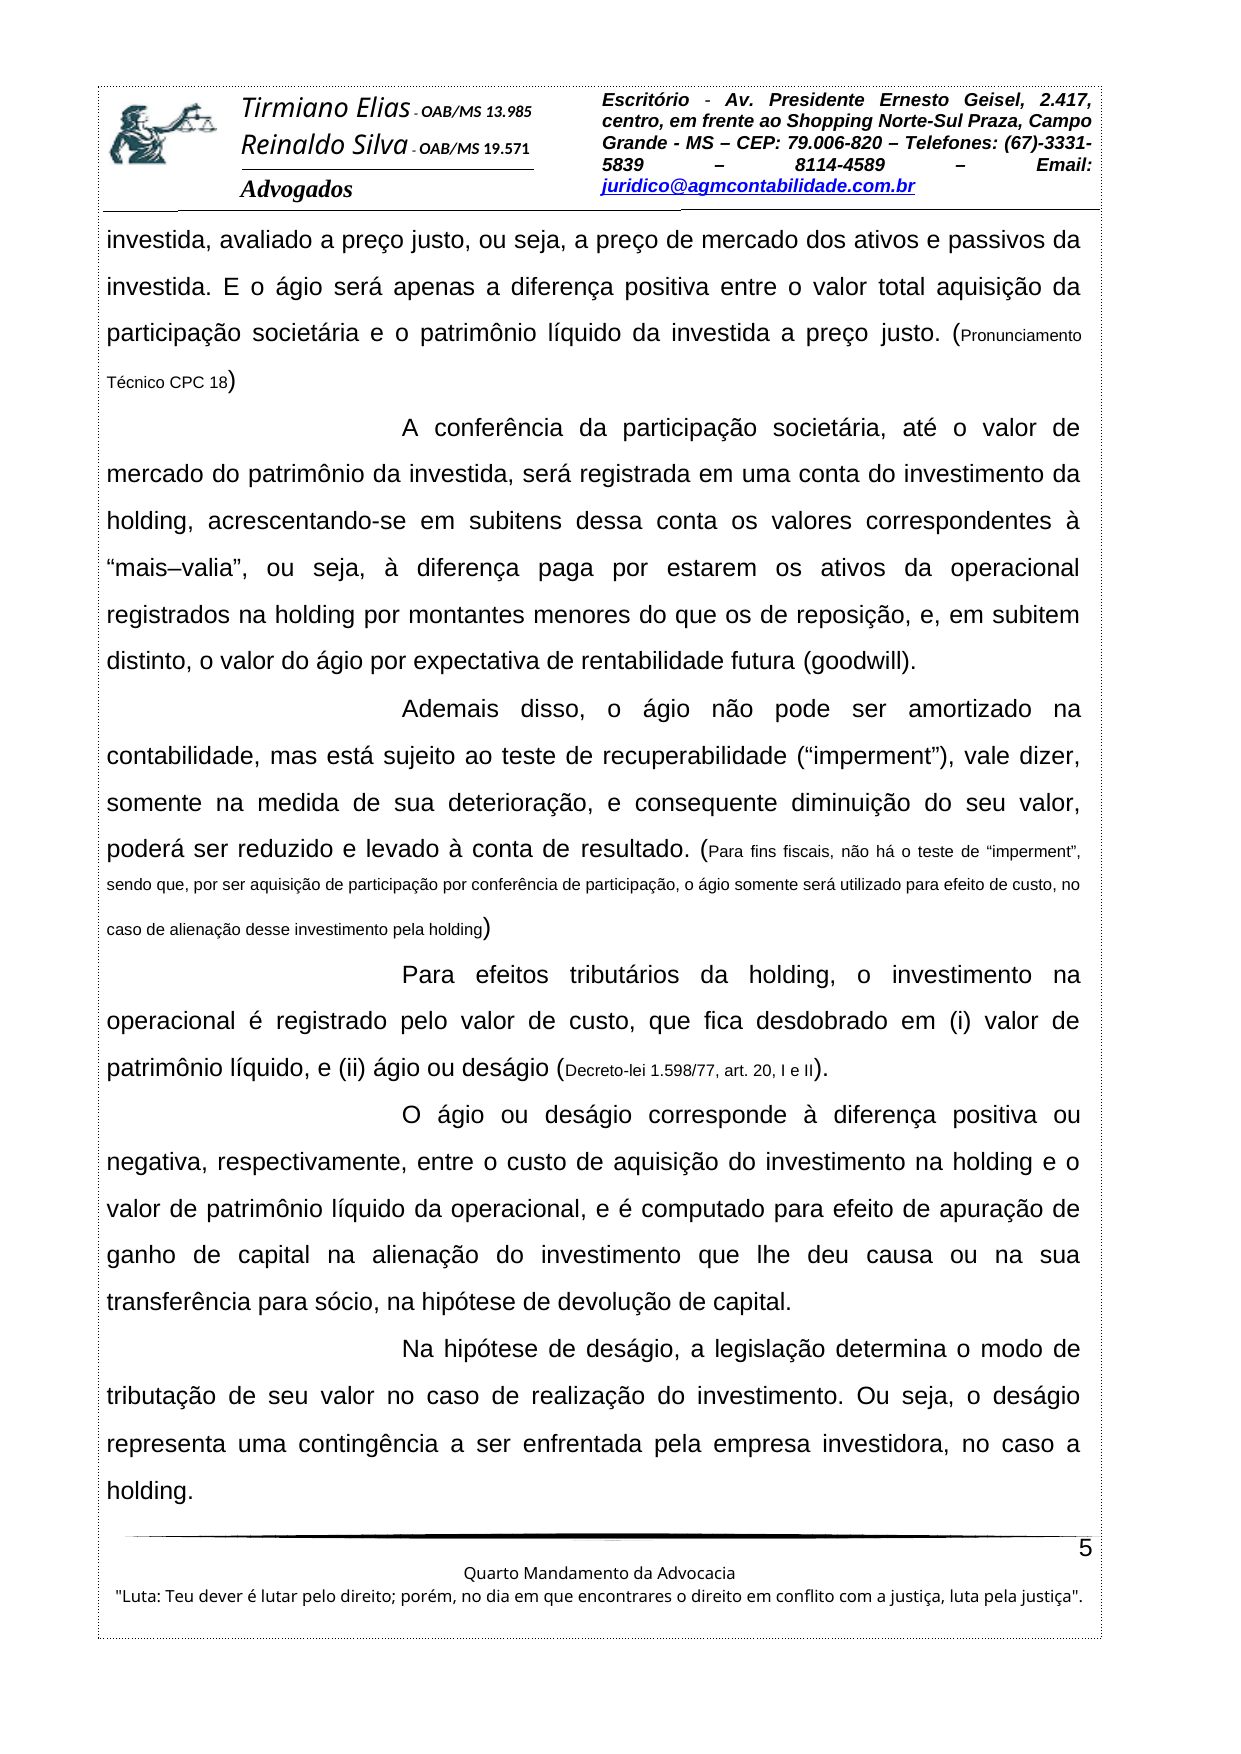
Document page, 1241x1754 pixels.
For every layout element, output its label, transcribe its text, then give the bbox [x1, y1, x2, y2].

text Ademais disso, o ágio não pode ser amortizado na contabilidade, mas está sujeito ao teste de recuperabilidade (“imperment”), vale dizer, somente na medida de sua deterioração, e consequente diminuição do seu valor, poderá ser reduzido e levado à conta de resultado. (Para fins fiscais, não há o teste de “imperment”, sendo que, por ser aquisição de participação por conferência de participação, o ágio somente será utilizado para efeito de custo, no caso de alienação desse investimento pela holding) [106, 694, 1082, 941]
text Na hipótese de deságio, a legislação determina o modo de tributação de seu valor no caso de realização do investimento. Ou seja, o deságio representa uma contingência a ser enfrentada pela empresa investidora, no caso a holding. [106, 1334, 1082, 1505]
text A conferência da participação societária, até o valor de mercado do patrimônio da investida, será registrada em uma conta do investimento da holding, acrescentando-se em subitens dessa conta os valores correspondentes à “mais–valia”, ou seja, à diferença paga por estarem os ativos da operacional registrados na holding por montantes menores do que os de reposição, e, em subitem distinto, o valor do ágio por expectativa de rentabilidade futura (goodwill). [106, 412, 1082, 675]
picture [106, 88, 218, 166]
picture [125, 1532, 1101, 1541]
text O ágio ou deságio corresponde à diferença positiva ou negativa, respectivamente, entre o custo de aquisição do investimento na holding e o valor de patrimônio líquido da operacional, e é computado para efeito de apuração de ganho de capital na alienação do investimento que lhe deu causa ou na sua transferência para sócio, na hipótese de devolução de capital. [106, 1100, 1082, 1316]
text Para efeitos tributários da holding, o investimento na operacional é registrado pelo valor de custo, que fica desdobrado em (i) valor de patrimônio líquido, e (ii) ágio ou deságio (Decreto-lei 1.598/77, art. 20, I e II). [106, 959, 1082, 1082]
